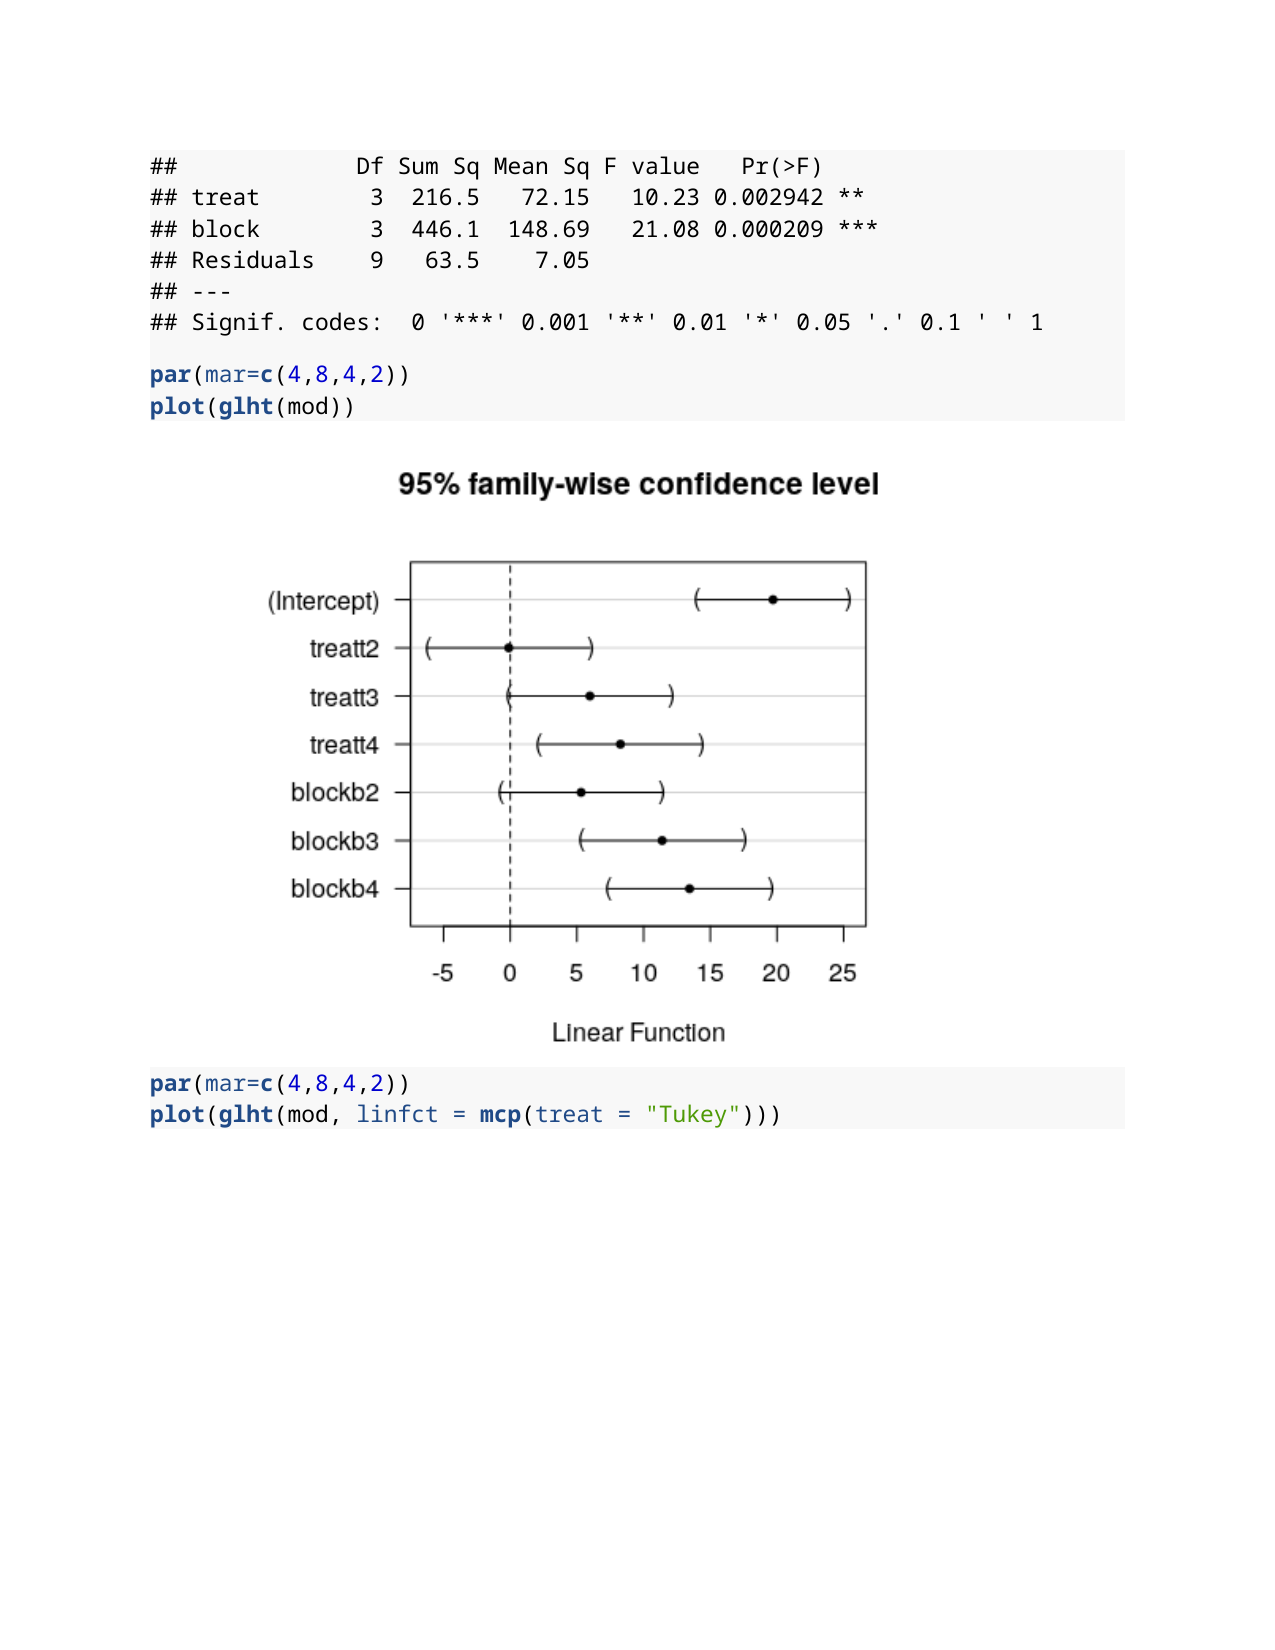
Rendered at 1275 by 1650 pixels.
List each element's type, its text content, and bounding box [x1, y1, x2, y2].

text ## Df Sum Sq Mean Sq F value Pr(>F) ## treat 3 216.5 72.15 10.23 0.002942 ** ## block 3 446.1 148.69 21.08 0.000209 *** ## Residuals 9 63.5 7.05 ## --- ## Signif. codes: 0 '***' 0.001 '**' 0.01 '*' 0.05 '.' 0.1 ' ' 1 [150, 150, 1125, 337]
picture [168, 441, 927, 1048]
text par(mar=c(4,8,4,2)) plot(glht(mod, linfct = mcp(treat = "Tukey"))) [411, 1067, 1125, 1129]
text par(mar=c(4,8,4,2)) plot(glht(mod)) [150, 358, 1125, 421]
